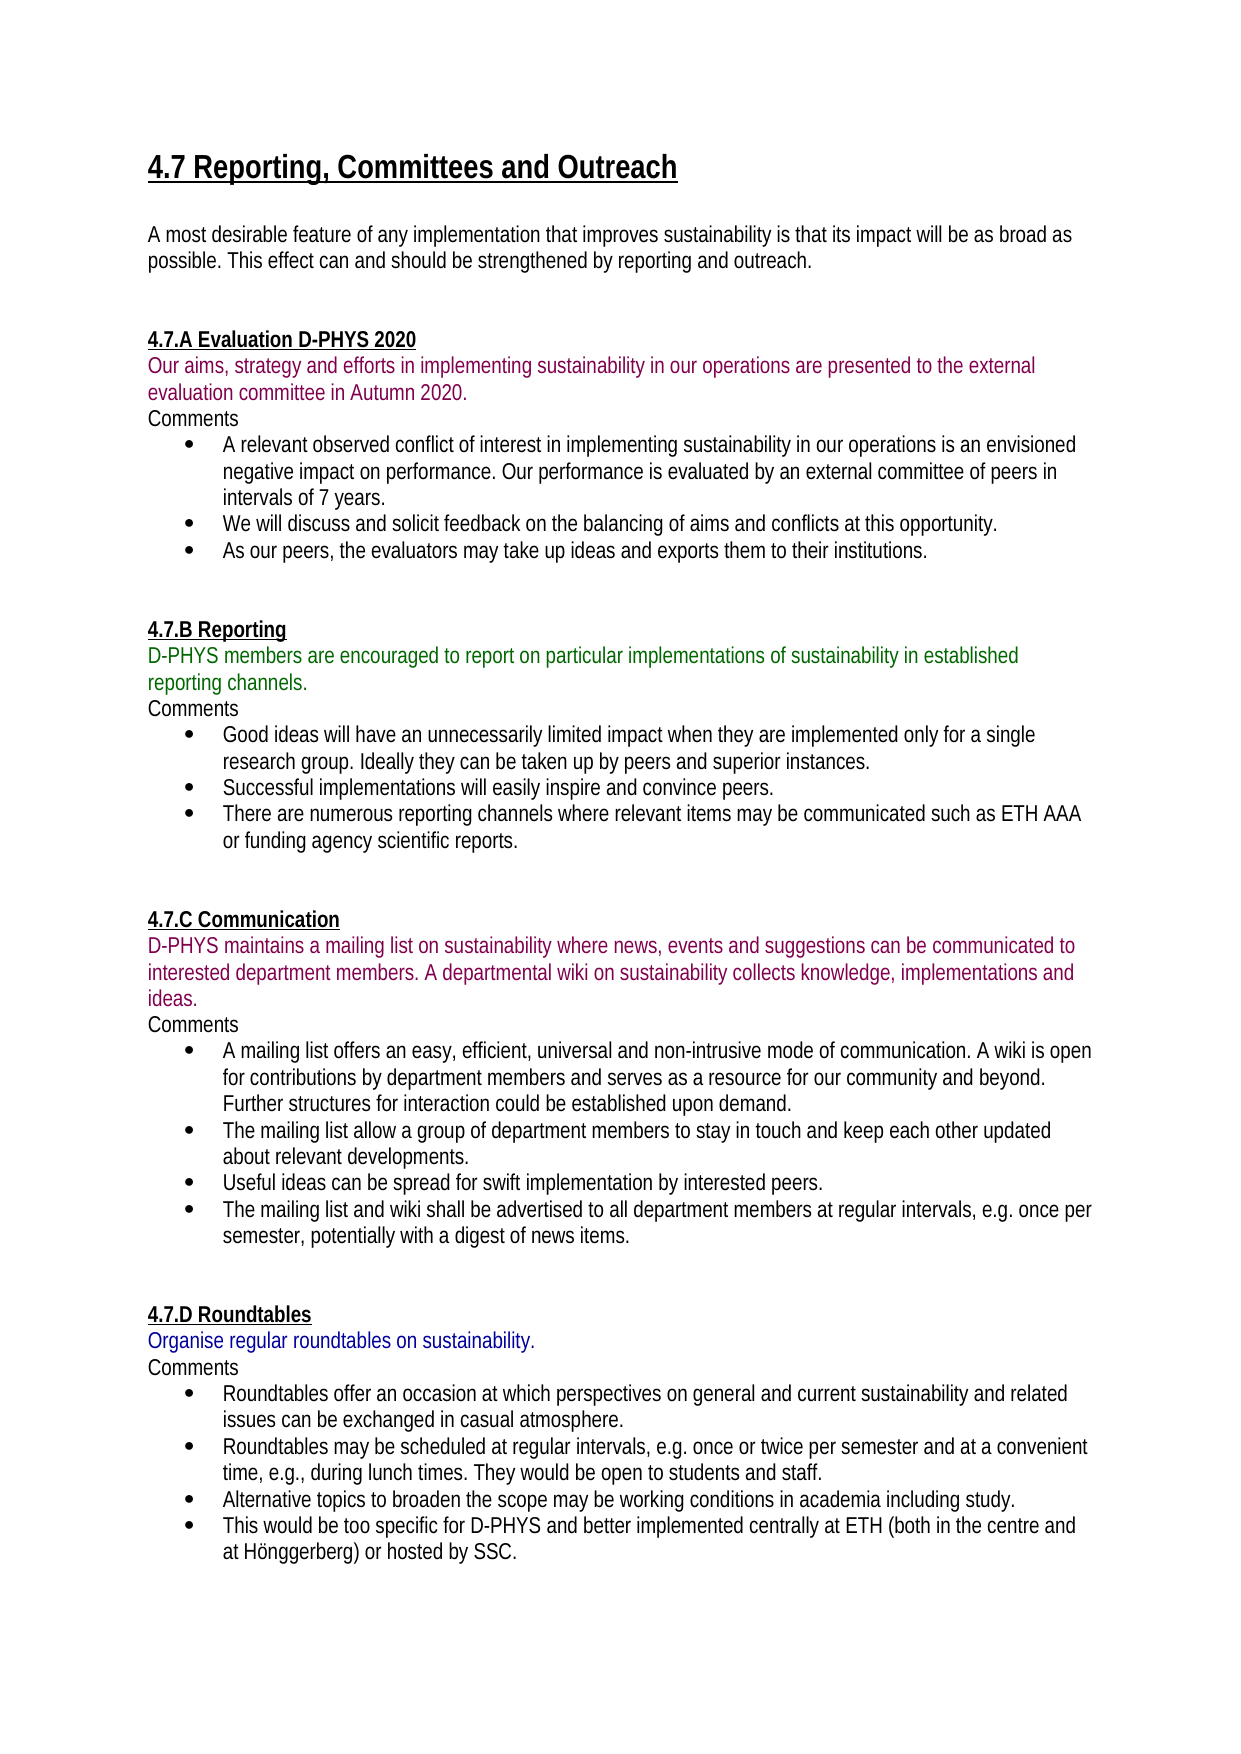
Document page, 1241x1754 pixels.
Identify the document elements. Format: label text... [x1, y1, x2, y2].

text Comments [148, 1354, 1093, 1380]
text 4.7.D Roundtables [148, 1301, 1093, 1327]
list Alternative topics to broaden the scope may be working conditions in academia including study. [185, 1486, 1093, 1512]
list There are numerous reporting channels where relevant items may be communicated such as ETH AAA or funding agency scientific reports. [185, 800, 1093, 853]
text Organise regular roundtables on sustainability. [148, 1327, 1093, 1354]
text A most desirable feature of any implementation that improves sustainability is that its impact will be as broad as possible. This effect can and should be strengthened by reporting and outreach. [148, 221, 1093, 273]
text Our aims, strategy and efforts in implementing sustainability in our operations are presented to the external evaluation committee in Autumn 2020. [148, 352, 1093, 405]
text 4.7.A Evaluation D-PHYS 2020 [148, 326, 1093, 352]
list As our peers, the evaluators may take up ideas and exports them to their institutions. [185, 537, 1093, 563]
list We will discuss and solicit feedback on the balancing of aims and conflicts at this opportunity. [185, 510, 1093, 537]
list Useful ideas can be spread for swift implementation by interested peers. [185, 1169, 1093, 1196]
list Successful implementations will easily inspire and convince peers. [185, 774, 1093, 800]
text D-PHYS members are encouraged to report on particular implementations of sustainability in established reporting channels. [148, 642, 1093, 695]
text Comments [148, 695, 1093, 721]
text D-PHYS maintains a mailing list on sustainability where news, events and suggestions can be communicated to interested department members. A departmental wiki on sustainability collects knowledge, implementations and ideas. [148, 932, 1093, 1011]
text 4.7.B Reporting [148, 616, 1093, 642]
list A relevant observed conflict of interest in implementing sustainability in our operations is an envisioned negative impact on performance. Our performance is evaluated by an external committee of peers in intervals of 7 years. [185, 431, 1093, 510]
text 4.7.C Communication [148, 906, 1093, 932]
text 4.7 Reporting, Committees and Outreach [148, 148, 1093, 186]
text Comments [148, 405, 1093, 431]
list A mailing list offers an easy, efficient, universal and non-intrusive mode of communication. A wiki is open for contributions by department members and serves as a resource for our community and beyond. Further structures for interaction could be established upon demand. [185, 1037, 1093, 1117]
list This would be too specific for D-PHYS and better implemented centrally at ETH (both in the centre and at Hönggerberg) or hosted by SSC. [185, 1512, 1093, 1564]
list Good ideas will have an unnecessarily limited impact when they are implemented only for a single research group. Ideally they can be taken up by peers and superior instances. [185, 721, 1093, 774]
list The mailing list allow a group of department members to stay in touch and keep each other updated about relevant developments. [185, 1117, 1093, 1169]
list Roundtables may be scheduled at regular intervals, e.g. once or twice per semester and at a convenient time, e.g., during lunch times. They would be open to students and staff. [185, 1433, 1093, 1486]
list Roundtables offer an occasion at which perspectives on general and current sustainability and related issues can be exchanged in casual atmosphere. [185, 1380, 1093, 1433]
list The mailing list and wiki shall be advertised to all department members at regular intervals, e.g. once per semester, potentially with a digest of news items. [185, 1196, 1093, 1248]
text Comments [148, 1011, 1093, 1037]
